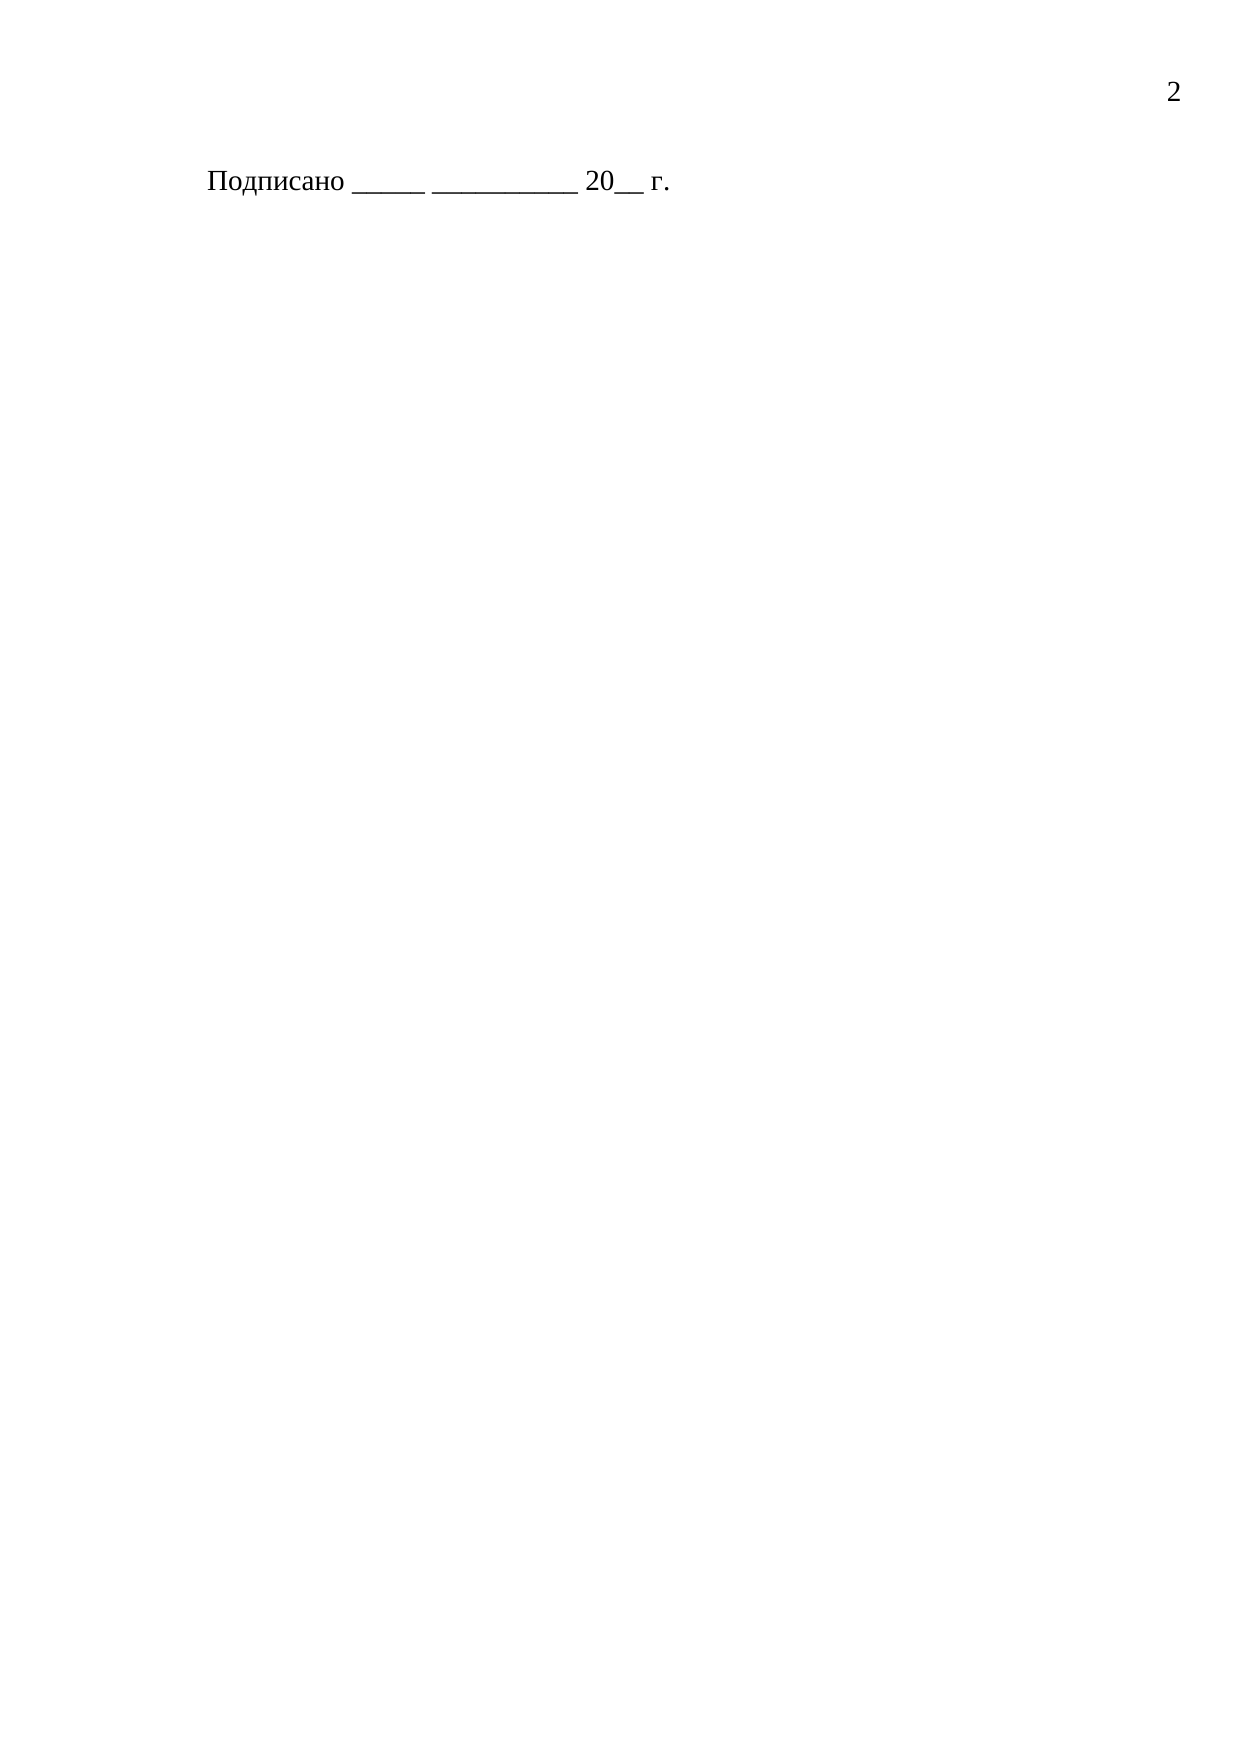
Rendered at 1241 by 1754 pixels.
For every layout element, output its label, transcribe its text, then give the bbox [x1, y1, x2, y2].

text Подписано _____ __________ 20__ г. [207, 171, 1181, 196]
